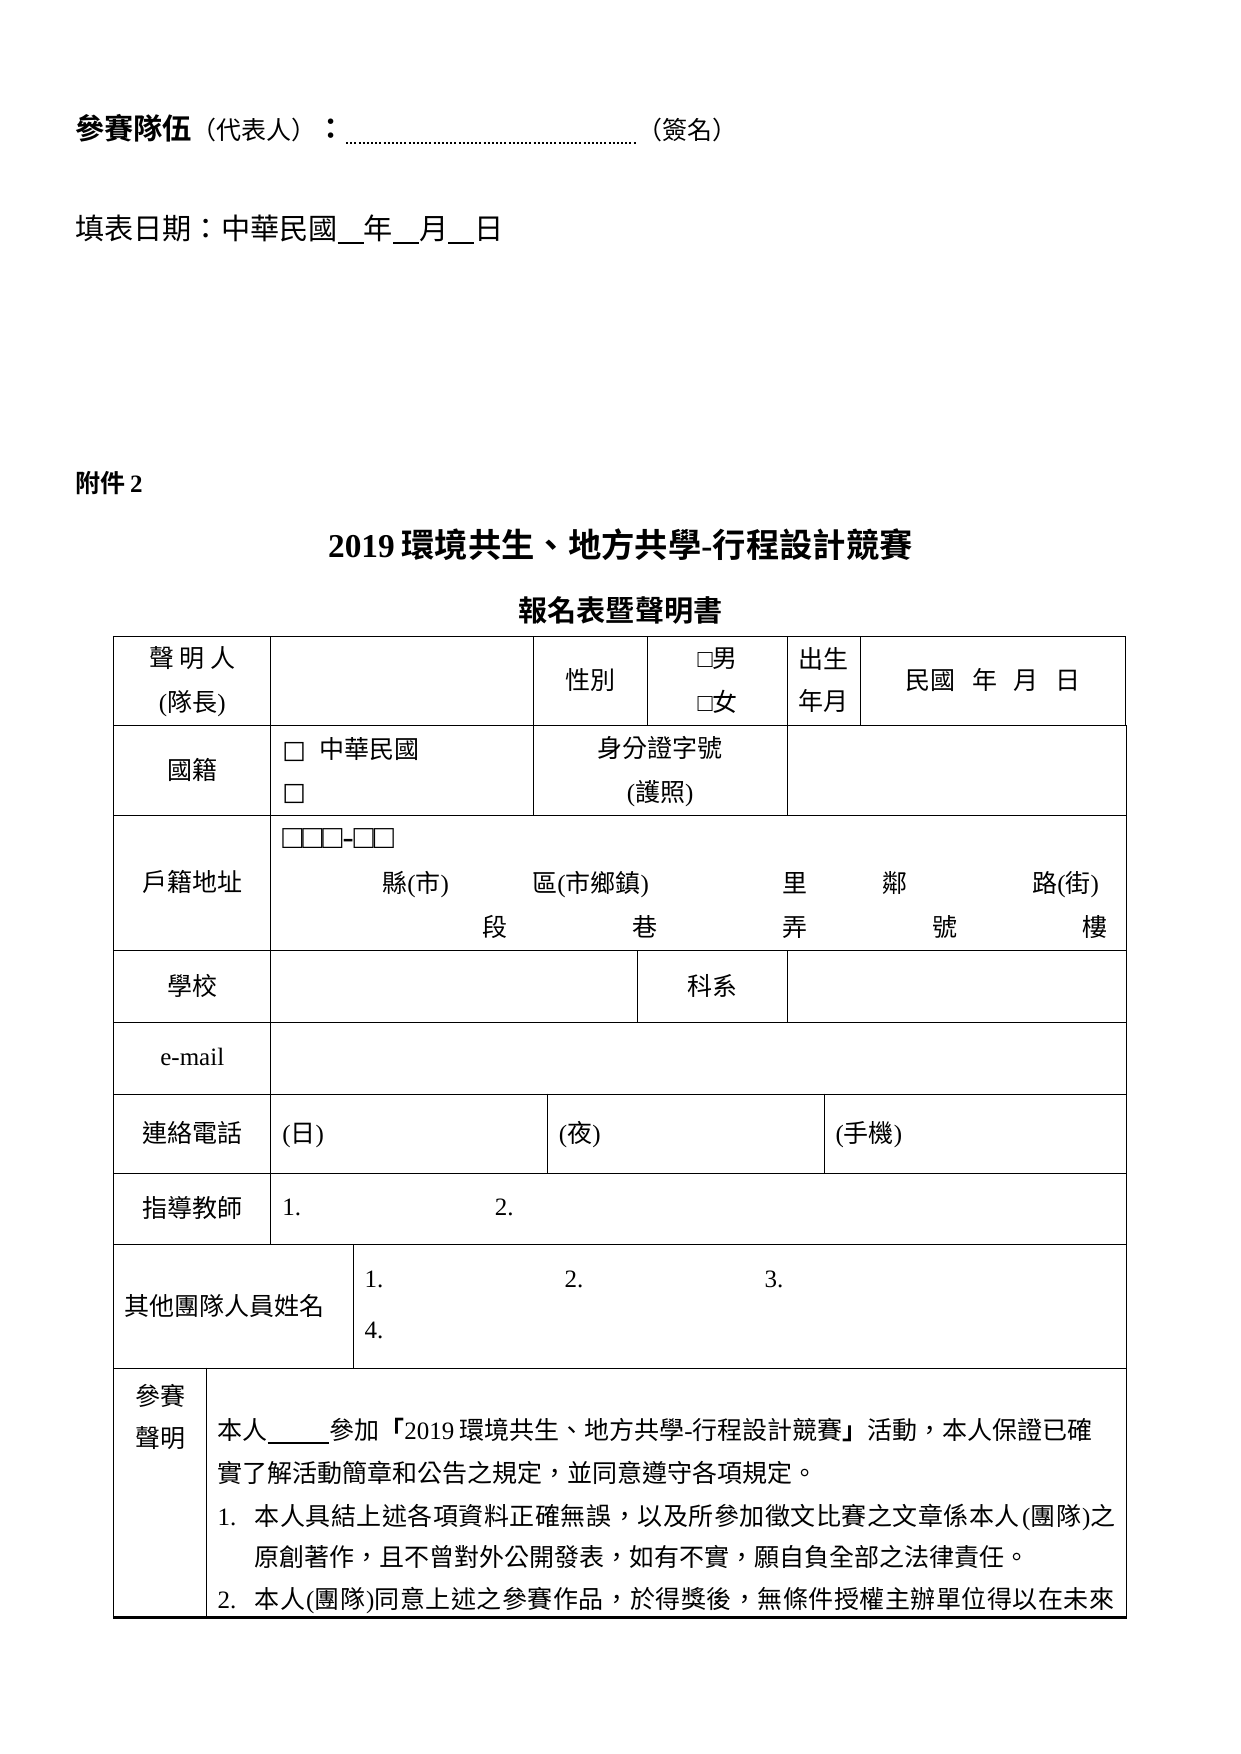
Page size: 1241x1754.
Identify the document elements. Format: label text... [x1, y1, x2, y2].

table_cell 學校 [114, 951, 270, 1022]
table_cell 參賽聲明 [114, 1369, 206, 1616]
table_cell □□□-□□ 縣(市) 區(市鄉鎮) 里 鄰 路(街) 段 巷 弄 號 樓 [271, 816, 1126, 950]
text 填表日期：中華民國 年 月 日 [75, 189, 1165, 264]
table_cell 戶籍地址 [114, 816, 270, 950]
table_cell [788, 726, 1126, 815]
table_cell 1. 2. [271, 1174, 1126, 1244]
table_cell 連絡電話 [114, 1095, 270, 1172]
table_cell 中華民國 [271, 726, 533, 815]
table_header [271, 637, 533, 725]
table_cell (夜) [548, 1095, 824, 1172]
table_cell [788, 951, 1126, 1022]
table_cell 其他團隊人員姓名 [114, 1245, 353, 1367]
table_cell e-mail [114, 1023, 270, 1093]
table_header 性別 [534, 637, 647, 725]
table_cell 身分證字號 (護照) [534, 726, 787, 815]
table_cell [207, 1369, 1126, 1616]
table_header 聲 明 人 (隊長) [114, 637, 270, 725]
table_cell 國籍 [114, 726, 270, 815]
text 參賽隊伍（代表人）： （簽名） [75, 89, 1165, 164]
table_cell (手機) [825, 1095, 1126, 1172]
table_cell [271, 1023, 1126, 1093]
text 附件2 [75, 463, 1165, 499]
table_header □男 □女 [648, 637, 787, 725]
table_cell 科系 [638, 951, 787, 1022]
text 報名表暨聲明書 [75, 587, 1165, 629]
text 2019環境共生、地方共學-行程設計競賽 [75, 505, 1165, 580]
table_header 出生年月 [788, 637, 860, 725]
table_cell 指導教師 [114, 1174, 270, 1244]
table_cell (日) [271, 1095, 547, 1172]
table_cell 1. 2. 3. 4. [354, 1245, 1126, 1367]
table_cell [271, 951, 637, 1022]
table_header 民國 年 月 日 [861, 637, 1125, 725]
